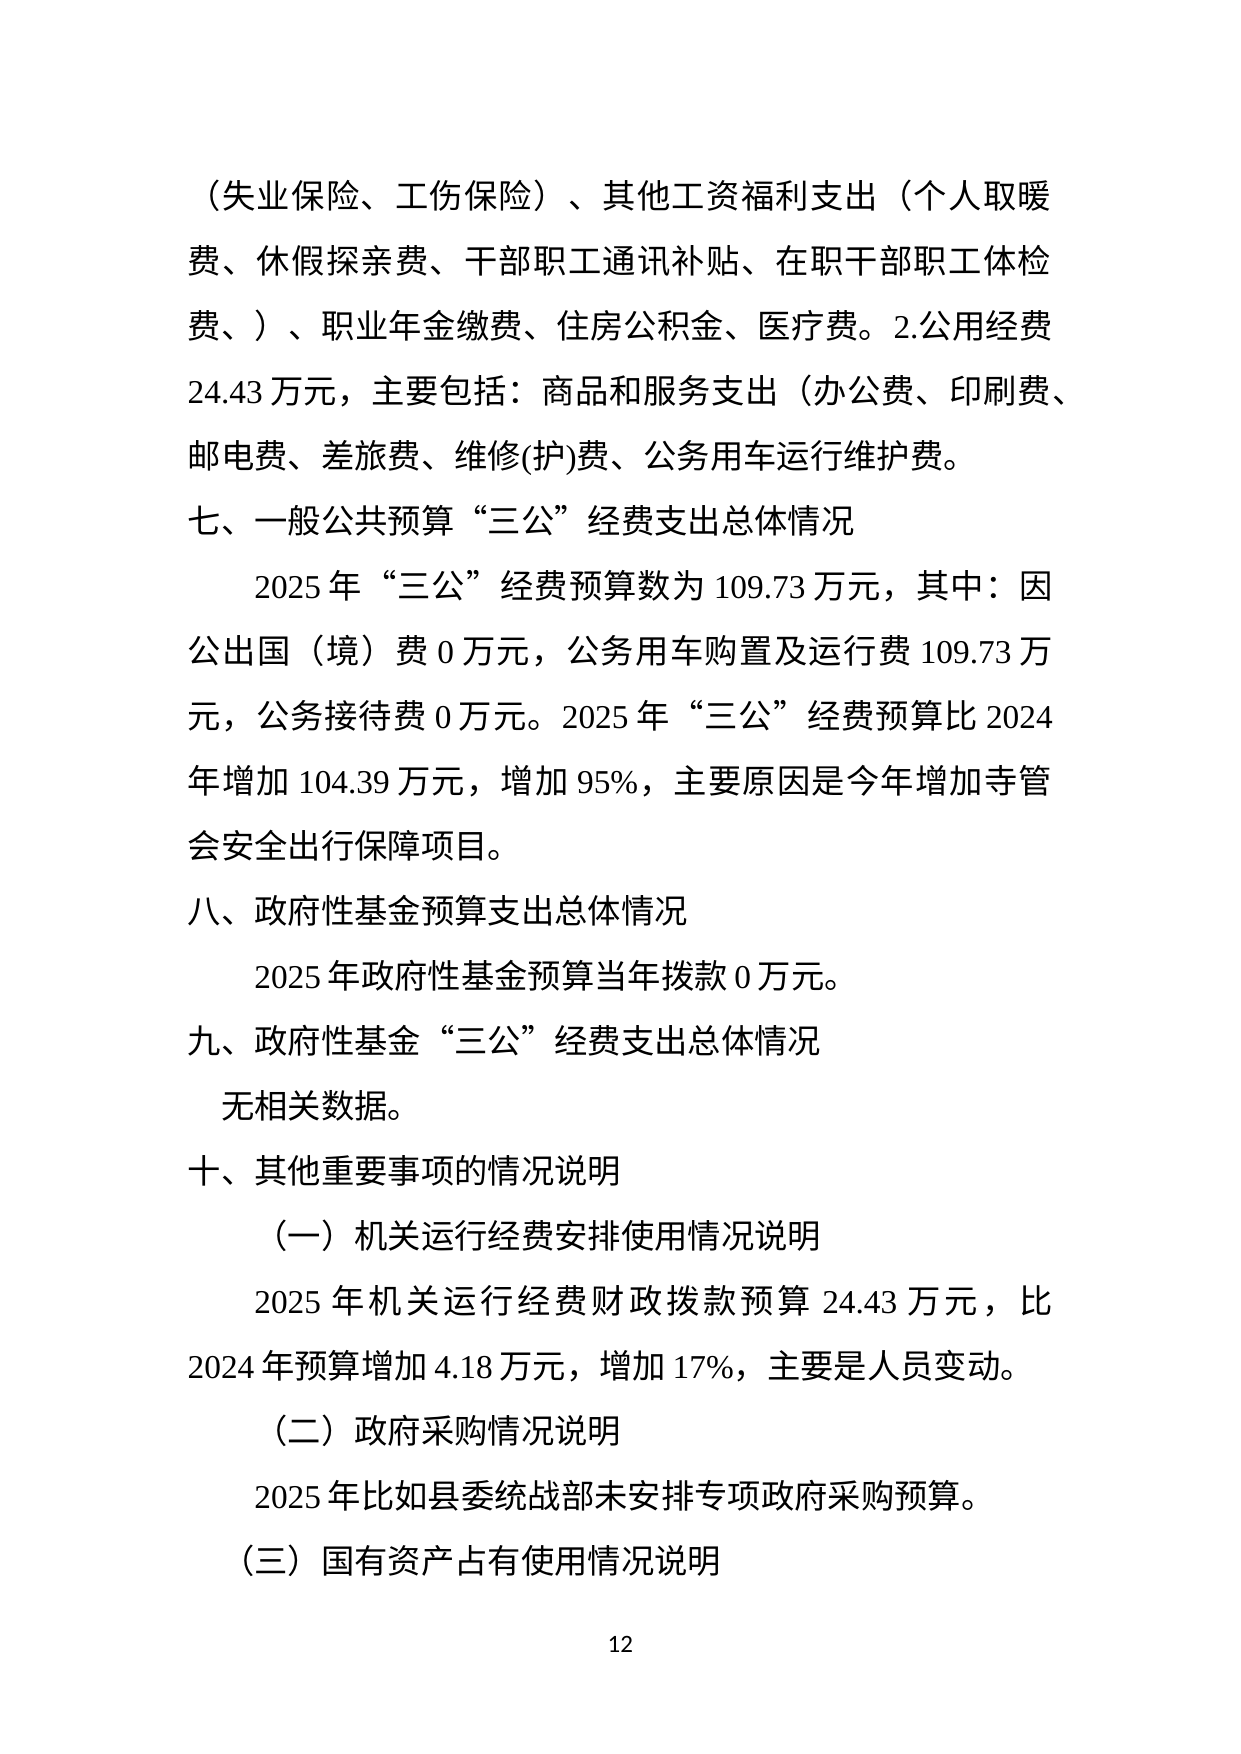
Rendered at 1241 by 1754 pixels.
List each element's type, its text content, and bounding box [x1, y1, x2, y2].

text 十、其他重要事项的情况说明 [187, 1137, 1053, 1202]
text （三）国有资产占有使用情况说明 [187, 1527, 1053, 1592]
text 2025年“三公”经费预算数为109.73万元，其中：因公出国（境）费0万元，公务用车购置及运行费109.73万元，公务接待费0万元。2025年“三公”经费预算比2024年增加104.39万元，增加95%，主要原因是今年增加寺管会安全出行保障项目。 [187, 552, 1053, 877]
text 2025年比如县委统战部未安排专项政府采购预算。 [187, 1462, 1053, 1527]
text （一）机关运行经费安排使用情况说明 [187, 1202, 1053, 1267]
text （二）政府采购情况说明 [187, 1397, 1053, 1462]
text 无相关数据。 [187, 1072, 1053, 1137]
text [187, 162, 1053, 487]
text 九、政府性基金“三公”经费支出总体情况 [187, 1007, 1053, 1072]
text 八、政府性基金预算支出总体情况 [187, 877, 1053, 942]
text 七、一般公共预算“三公”经费支出总体情况 [187, 487, 1053, 552]
text 2025年机关运行经费财政拨款预算24.43万元，比2024年预算增加4.18万元，增加17%，主要是人员变动。 [187, 1267, 1053, 1397]
text 2025年政府性基金预算当年拨款0万元。 [187, 942, 1053, 1007]
